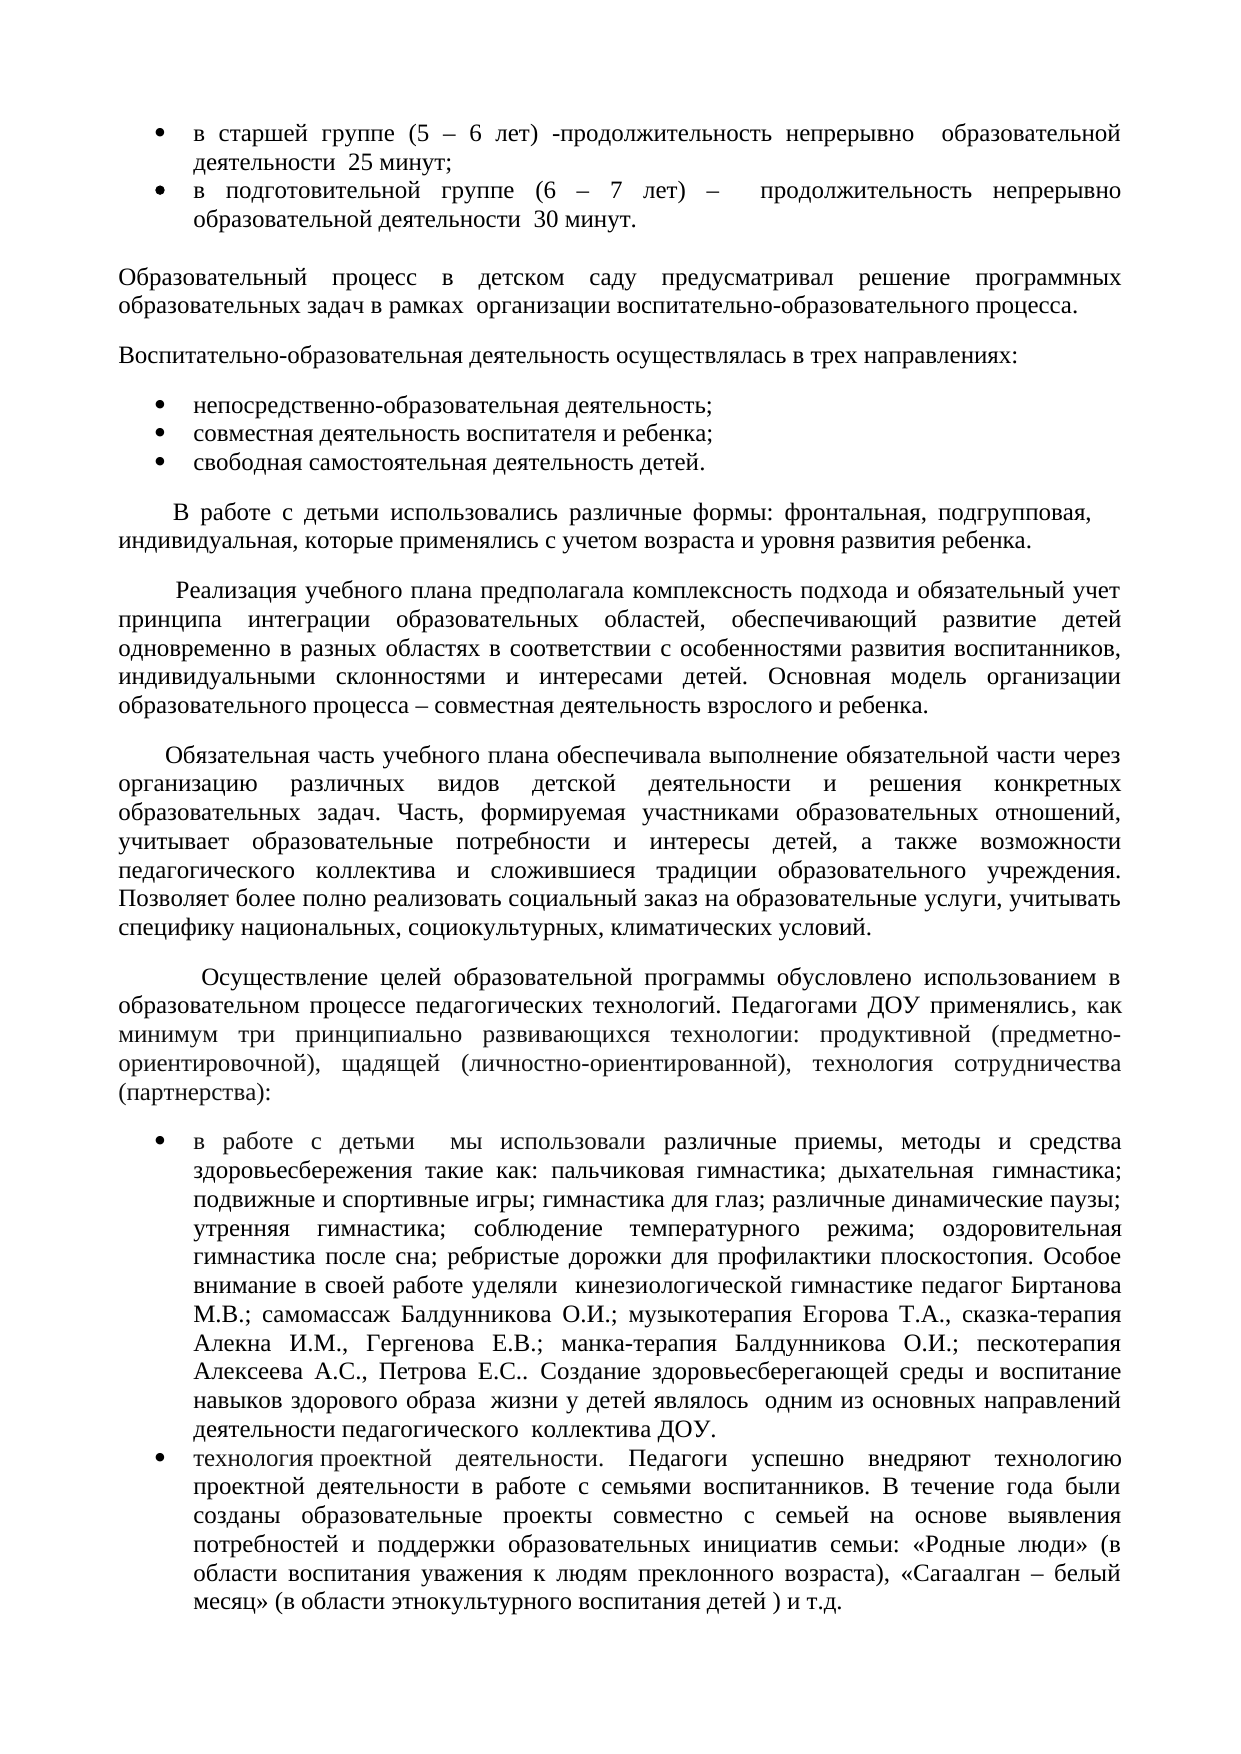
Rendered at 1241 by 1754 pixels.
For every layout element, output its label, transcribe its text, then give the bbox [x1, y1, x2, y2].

text Осуществление целей образовательной программы обусловлено использованием в образовательном процессе педагогических технологий. Педагогами ДОУ применялись, как минимум три принципиально развивающихся технологии: продуктивной (предметно-ориентировочной), щадящей (личностно-ориентированной), технология сотрудничества (партнерства): [118, 962, 1122, 1106]
text В работе с детьми использовались различные формы: фронтальная, подгрупповая, индивидуальная, которые применялись с учетом возраста и уровня развития ребенка. [118, 497, 1093, 554]
text Воспитательно-образовательная деятельность осуществлялась в трех направлениях: [118, 340, 1093, 369]
text Обязательная часть учебного плана обеспечивала выполнение обязательной части через организацию различных видов детской деятельности и решения конкретных образовательных задач. Часть, формируемая участниками образовательных отношений, учитывает образовательные потребности и интересы детей, а также возможности педагогического коллектива и сложившиеся традиции образовательного учреждения. Позволяет более полно реализовать социальный заказ на образовательные услуги, учитывать специфику национальных, социокультурных, климатических условий. [118, 740, 1122, 941]
list свободная самостоятельная деятельность детей. [156, 447, 1093, 476]
list непосредственно-образовательная деятельность; [156, 390, 1093, 418]
text Реализация учебного плана предполагала комплексность подхода и обязательный учет принципа интеграции образовательных областей, обеспечивающий развитие детей одновременно в разных областях в соответствии с особенностями развития воспитанников, индивидуальными склонностями и интересами детей. Основная модель организации образовательного процесса – совместная деятельность взрослого и ребенка. [118, 575, 1122, 719]
list технология проектной деятельности. Педагоги успешно внедряют технологию проектной деятельности в работе с семьями воспитанников. В течение года были созданы образовательные проекты совместно с семьей на основе выявления потребностей и поддержки образовательных инициатив семьи: «Родные люди» (в области воспитания уважения к людям преклонного возраста), «Сагаалган – белый месяц» (в области этнокультурного воспитания детей ) и т.д. [156, 1443, 1122, 1615]
list в подготовительной группе (6 – 7 лет) – продолжительность непрерывно образовательной деятельности 30 минут. [156, 176, 1122, 233]
list в работе с детьми мы использовали различные приемы, методы и средства здоровьесбережения такие как: пальчиковая гимнастика; дыхательная гимнастика; подвижные и спортивные игры; гимнастика для глаз; различные динамические паузы; утренняя гимнастика; соблюдение температурного режима; оздоровительная гимнастика после сна; ребристые дорожки для профилактики плоскостопия. Особое внимание в своей работе уделяли кинезиологической гимнастике педагог Биртанова М.В.; самомассаж Балдунникова О.И.; музыкотерапия Егорова Т.А., сказка-терапия Алекна И.М., Гергенова Е.В.; манка-терапия Балдунникова О.И.; пескотерапия Алексеева А.С., Петрова Е.С.. Создание здоровьесберегающей среды и воспитание навыков здорового образа жизни у детей являлось одним из основных направлений деятельности педагогического коллектива ДОУ. [156, 1126, 1122, 1443]
list в старшей группе (5 – 6 лет) -продолжительность непрерывно образовательной деятельности 25 минут; [156, 118, 1122, 176]
list совместная деятельность воспитателя и ребенка; [156, 418, 1093, 447]
text Образовательный процесс в детском саду предусматривал решение программных образовательных задач в рамках организации воспитательно-образовательного процесса. [118, 262, 1122, 319]
